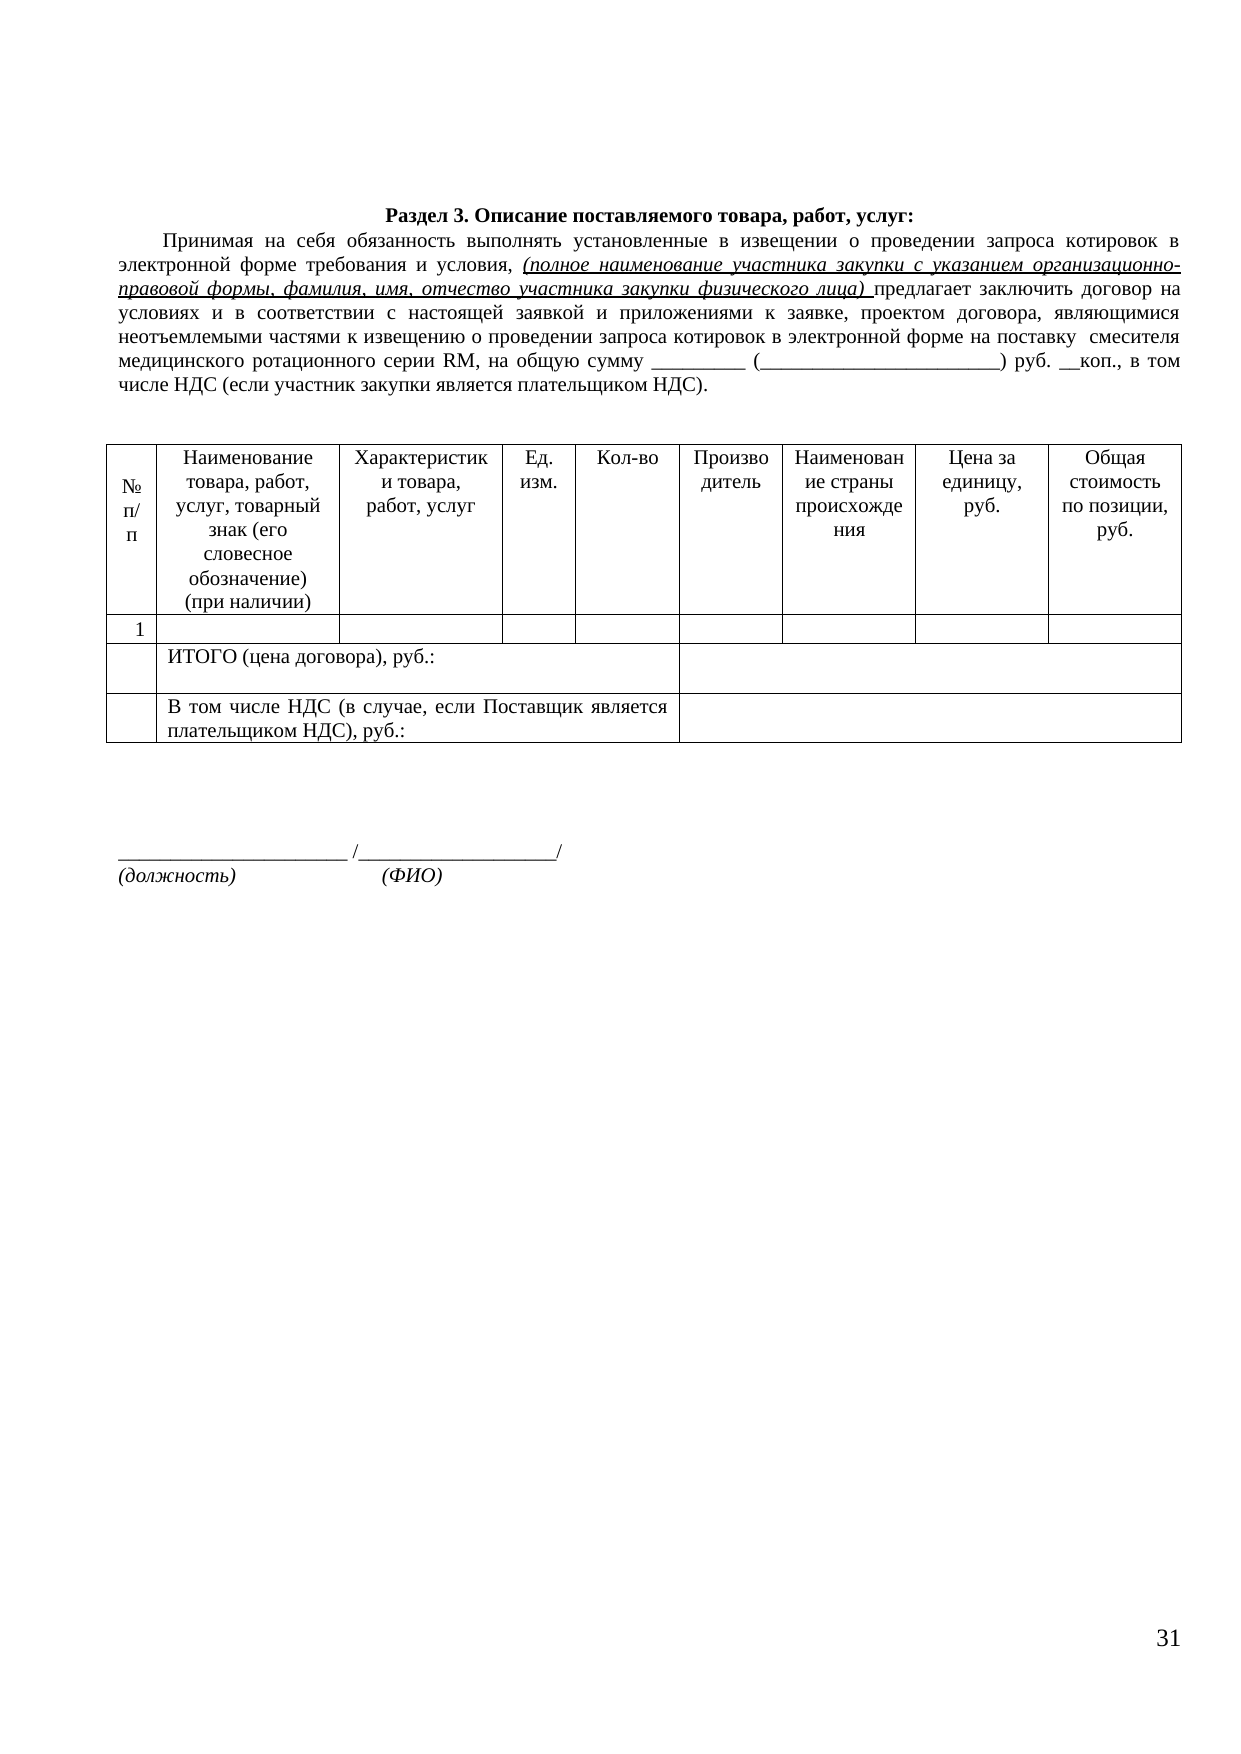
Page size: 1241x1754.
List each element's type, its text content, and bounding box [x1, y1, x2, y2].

table_header Наименование страны происхождения [783, 445, 915, 613]
table_cell [503, 615, 575, 643]
table_cell [340, 615, 502, 643]
table_cell [107, 644, 156, 692]
table_cell [783, 615, 915, 643]
table_cell В том числе НДС (в случае, если Поставщик является плательщиком НДС), руб.: [157, 694, 679, 742]
table_cell [1049, 615, 1181, 643]
table_header Ед. изм. [503, 445, 575, 613]
text (должность) (ФИО) [118, 863, 1181, 887]
table_cell [680, 694, 1181, 742]
table_header Наименование товара, работ, услуг, товарный знак (его словесное обозначение) (при наличии) [157, 445, 339, 613]
table_cell [916, 615, 1048, 643]
table_cell [680, 644, 1181, 692]
table_header Общая стоимость по позиции, руб. [1049, 445, 1181, 613]
table_cell [107, 694, 156, 742]
table_header Цена за единицу, руб. [916, 445, 1048, 613]
table_cell [157, 615, 339, 643]
text Принимая на себя обязанность выполнять установленные в извещении о проведении запроса котировок в электронной форме требования и условия, (полное наименование участника закупки с указанием организационно-правовой формы, фамилия, имя, отчество участника закупки физического лица) предлагает заключить договор на условиях и в соответствии с настоящей заявкой и приложениями к заявке, проектом договора, являющимися неотъемлемыми частями к извещению о проведении запроса котировок в электронной форме на поставку смесителя медицинского ротационного серии RM, на общую сумму _________ (_______________________) руб. __коп., в том числе НДС (если участник закупки является плательщиком НДС). [118, 227, 1181, 396]
text ______________________ /___________________/ [118, 839, 1181, 863]
table_cell [576, 615, 679, 643]
text Раздел 3. Описание поставляемого товара, работ, услуг: [118, 203, 1181, 227]
table_header Кол-во [576, 445, 679, 613]
table_cell ИТОГО (цена договора), руб.: [157, 644, 679, 692]
table_cell 1 [107, 615, 156, 643]
table_header Производитель [680, 445, 782, 613]
table_header № п/п [107, 445, 156, 613]
table_cell [680, 615, 782, 643]
table_header Характеристики товара, работ, услуг [340, 445, 502, 613]
